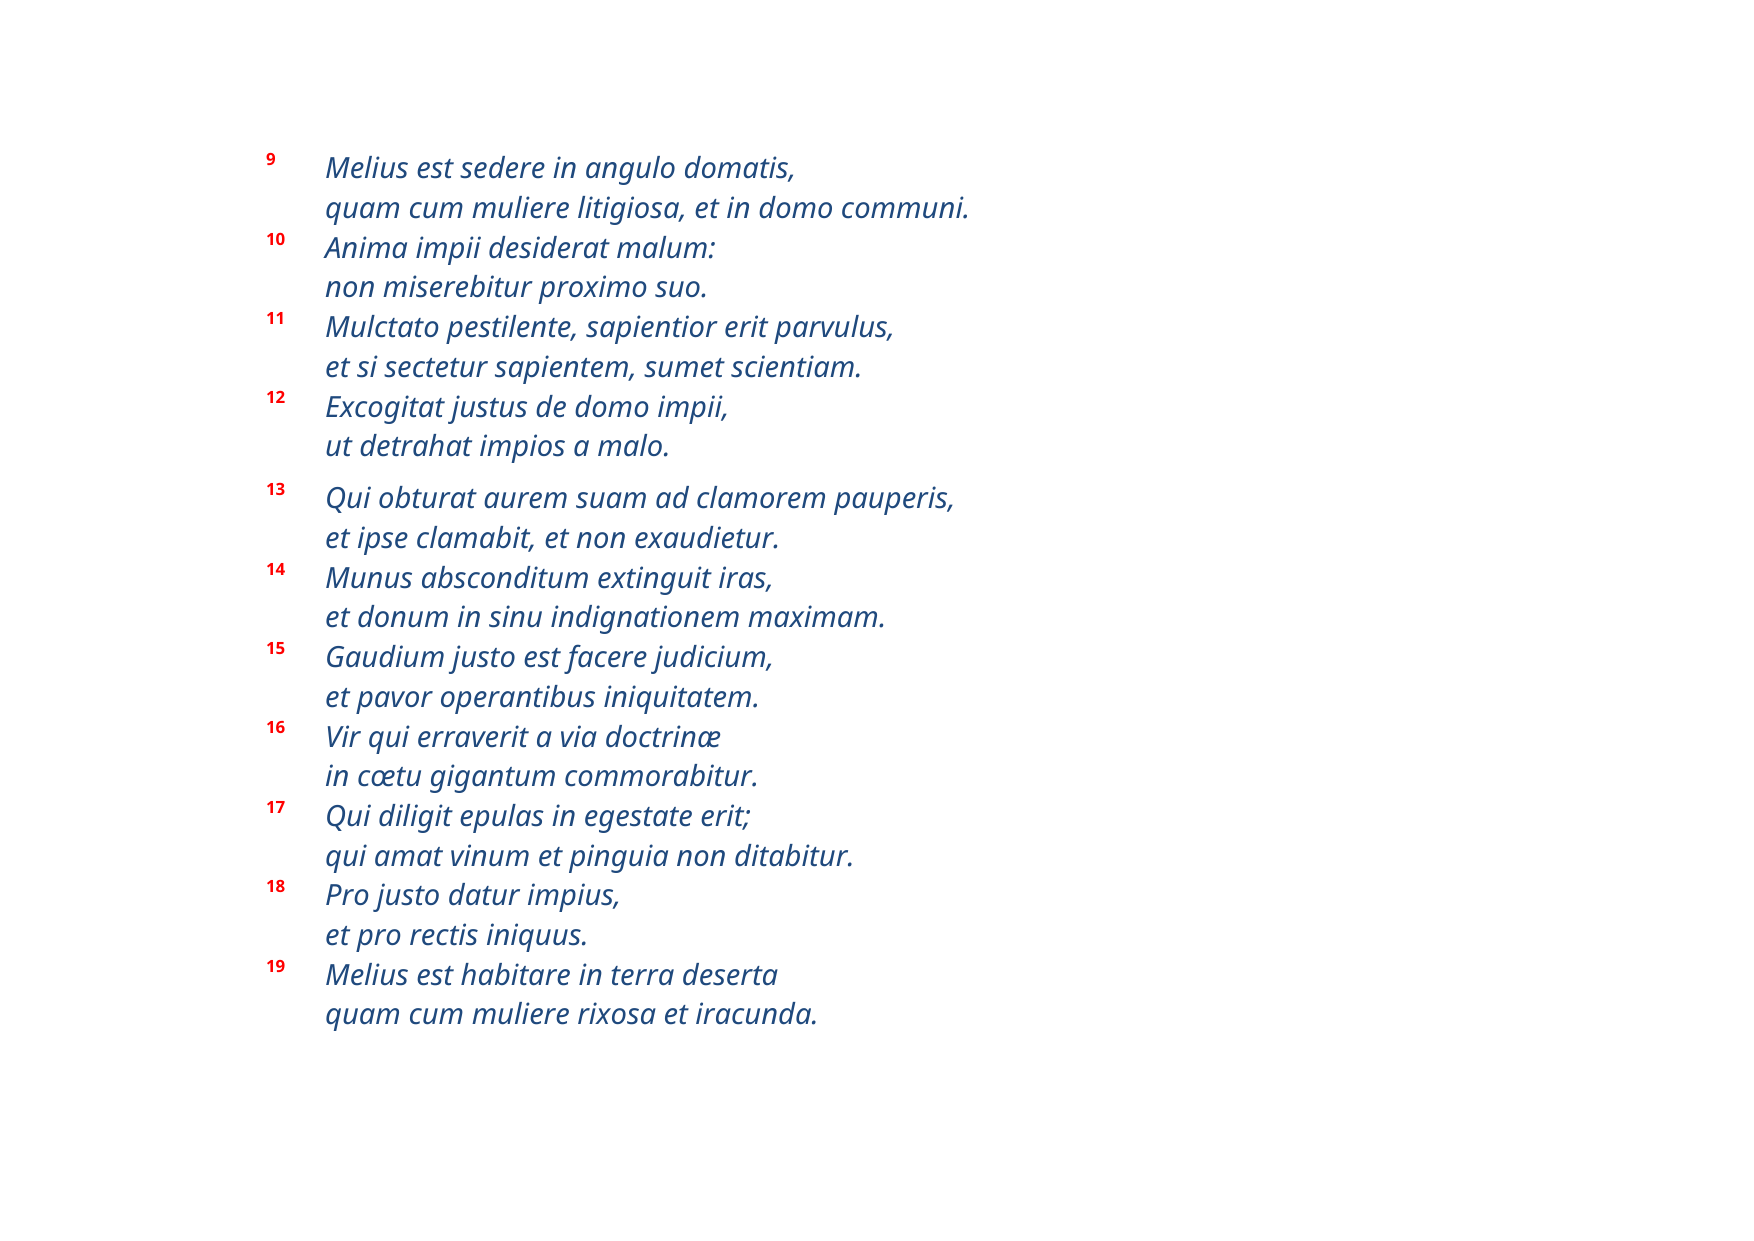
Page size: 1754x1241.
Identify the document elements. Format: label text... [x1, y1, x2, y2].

text 10 Anima impii desiderat malum: non miserebitur proximo suo. [266, 227, 1488, 306]
text 16 Vir qui erraverit a via doctrinæ in cœtu gigantum commorabitur. [266, 716, 1488, 795]
text 19 Melius est habitare in terra deserta quam cum muliere rixosa et iracunda. [266, 954, 1488, 1033]
text 13 Qui obturat aurem suam ad clamorem pauperis, et ipse clamabit, et non exaudietur. [266, 478, 1488, 557]
text 11 Mulctato pestilente, sapientior erit parvulus, et si sectetur sapientem, sumet scientiam. [266, 306, 1488, 386]
text 14 Munus absconditum extinguit iras, et donum in sinu indignationem maximam. [266, 557, 1488, 636]
text 17 Qui diligit epulas in egestate erit; qui amat vinum et pinguia non ditabitur. [266, 795, 1488, 874]
text 18 Pro justo datur impius, et pro rectis iniquus. [266, 874, 1488, 954]
text 15 Gaudium justo est facere judicium, et pavor operantibus iniquitatem. [266, 636, 1488, 716]
text 9 Melius est sedere in angulo domatis, quam cum muliere litigiosa, et in domo communi. [266, 148, 1488, 227]
text 12 Excogitat justus de domo impii, ut detrahat impios a malo. [266, 386, 1488, 465]
